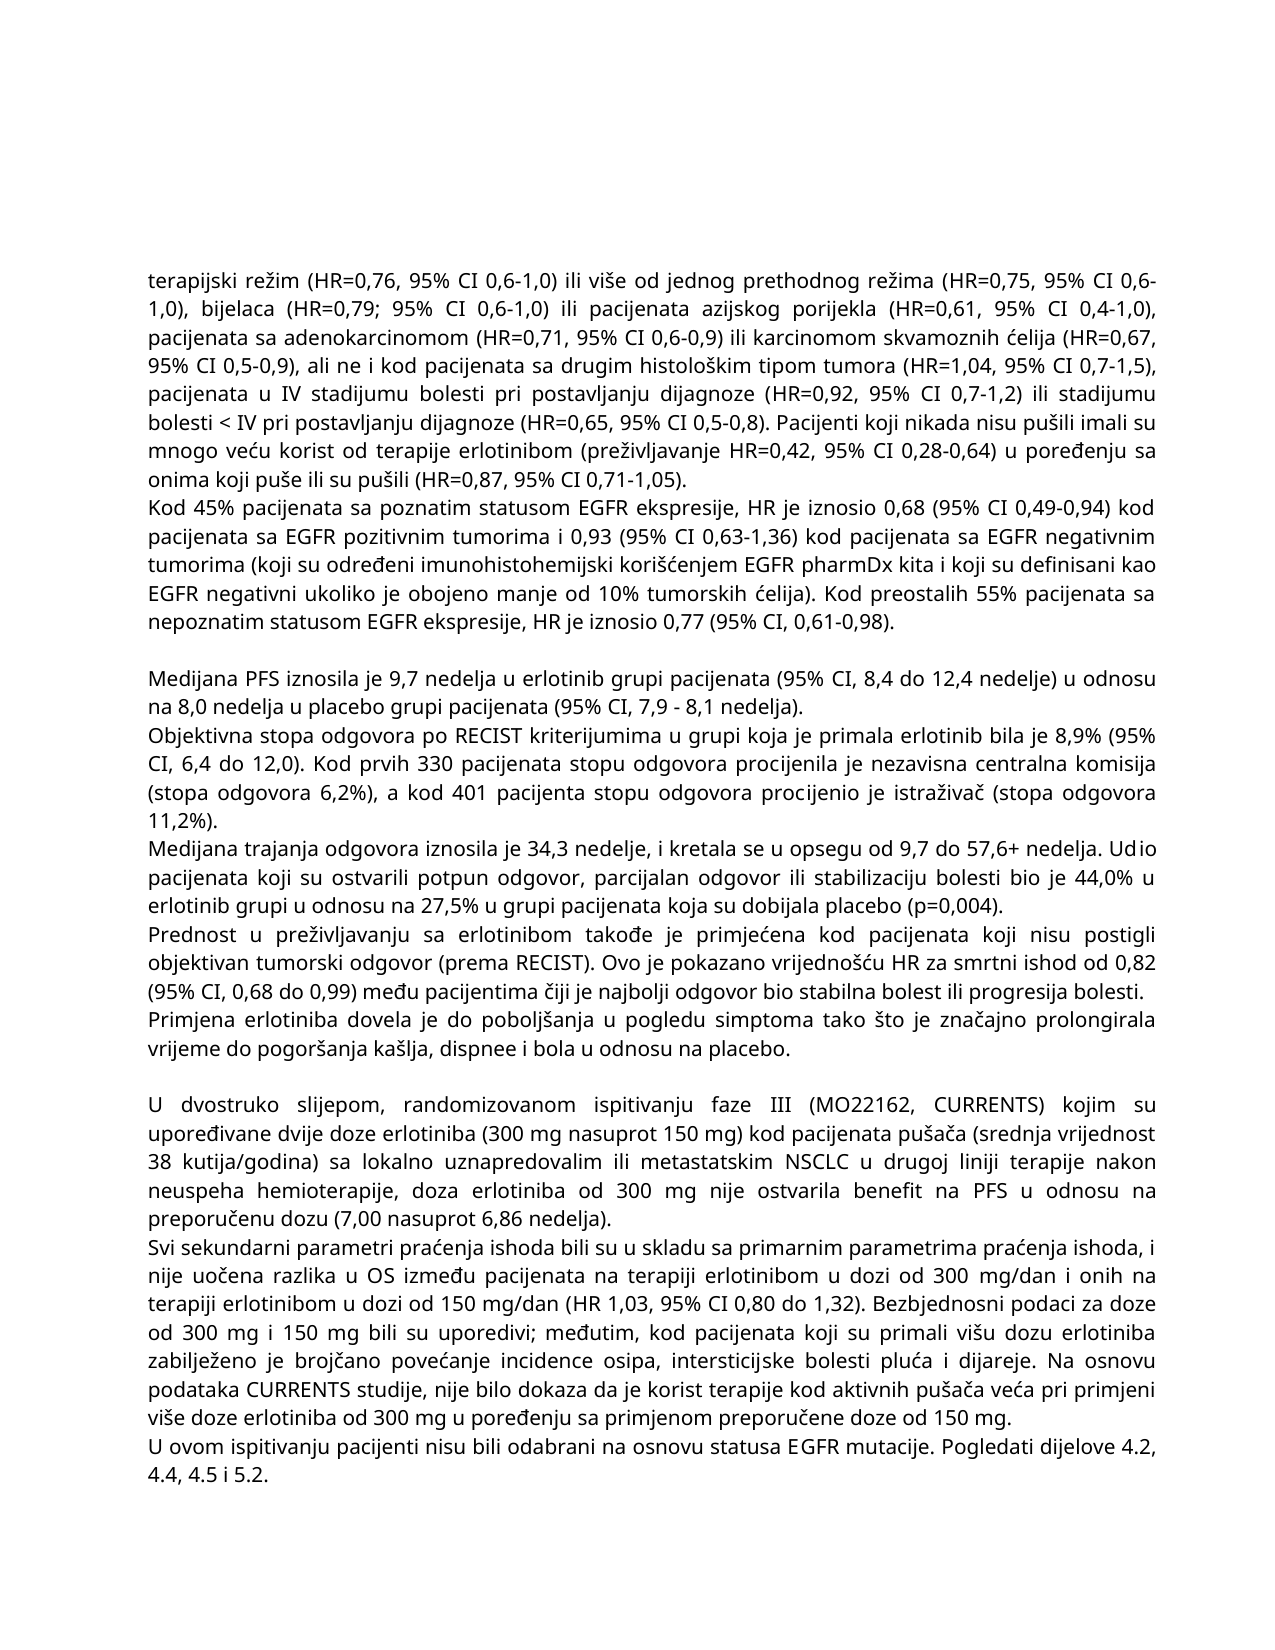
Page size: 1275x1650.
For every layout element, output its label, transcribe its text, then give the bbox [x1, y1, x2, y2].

text U ovom ispitivanju pacijenti nisu bili odabrani na osnovu statusa EGFR mutacije. Pogledati dijelove 4.2, 4.4, 4.5 i 5.2. [148, 1432, 1157, 1489]
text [148, 266, 1157, 493]
text Kod 45% pacijenata sa poznatim statusom EGFR ekspresije, HR je iznosio 0,68 (95% CI 0,49-0,94) kod pacijenata sa EGFR pozitivnim tumorima i 0,93 (95% CI 0,63-1,36) kod pacijenata sa EGFR negativnim tumorima (koji su određeni imunohistohemijski korišćenjem EGFR pharmDx kita i koji su definisani kao EGFR negativni ukoliko je obojeno manje od 10% tumorskih ćelija). Kod preostalih 55% pacijenata sa nepoznatim statusom EGFR ekspresije, HR je iznosio 0,77 (95% CI, 0,61-0,98). [148, 493, 1157, 636]
text Medijana trajanja odgovora iznosila je 34,3 nedelјe, i kretala se u opsegu od 9,7 do 57,6+ nedelјa. Udio pacijenata koji su ostvarili potpun odgovor, parcijalan odgovor ili stabilizaciju bolesti bio je 44,0% u erlotinib grupi u odnosu na 27,5% u grupi pacijenata koja su dobijala placebo (p=0,004). [148, 834, 1157, 920]
text U dvostruko slijepom, randomizovanom ispitivanju faze III (MO22162, CURRENTS) kojim su upoređivane dvije doze erlotiniba (300 mg nasuprot 150 mg) kod pacijenata pušača (srednja vrijednost 38 kutija/godina) sa lokalno uznapredovalim ili metastatskim NSCLC u drugoj liniji terapije nakon neuspeha hemioterapije, doza erlotiniba od 300 mg nije ostvarila benefit na PFS u odnosu na preporučenu dozu (7,00 nasuprot 6,86 nedelјa). [148, 1091, 1157, 1233]
text Svi sekundarni parametri praćenja ishoda bili su u skladu sa primarnim parametrima praćenja ishoda, i nije uočena razlika u OS između pacijenata na terapiji erlotinibom u dozi od 300 mg/dan i onih na terapiji erlotinibom u dozi od 150 mg/dan (HR 1,03, 95% CI 0,80 do 1,32). Bezbjednosni podaci za doze od 300 mg i 150 mg bili su uporedivi; međutim, kod pacijenata koji su primali višu dozu erlotiniba zabilježeno je brojčano povećanje incidence osipa, intersticijske bolesti pluća i dijareje. Na osnovu podataka CURRENTS studije, nije bilo dokaza da je korist terapije kod aktivnih pušača veća pri primjeni više doze erlotiniba od 300 mg u poređenju sa primjenom preporučene doze od 150 mg. [148, 1233, 1157, 1432]
text Prednost u preživlјavanju sa erlotinibom takođe je primjećena kod pacijenata koji nisu postigli objektivan tumorski odgovor (prema RECIST). Ovo je pokazano vrijednošću HR za smrtni ishod od 0,82 (95% CI, 0,68 do 0,99) među pacijentima čiji je najbolјi odgovor bio stabilna bolest ili progresija bolesti. [148, 920, 1157, 1005]
text Primjena erlotiniba dovela je do pobolјšanja u pogledu simptoma tako što je značajno prolongirala vrijeme do pogoršanja kašlјa, dispnee i bola u odnosu na placebo. [148, 1005, 1157, 1062]
text Medijana PFS iznosila je 9,7 nedelјa u erlotinib grupi pacijenata (95% CI, 8,4 do 12,4 nedelјe) u odnosu na 8,0 nedelјa u placebo grupi pacijenata (95% CI, 7,9 - 8,1 nedelјa). [148, 664, 1157, 721]
text Objektivna stopa odgovora po RECIST kriterijumima u grupi koja je primala erlotinib bila je 8,9% (95% CI, 6,4 do 12,0). Kod prvih 330 pacijenata stopu odgovora procijenila je nezavisna centralna komisija (stopa odgovora 6,2%), a kod 401 pacijenta stopu odgovora procijenio je istraživač (stopa odgovora 11,2%). [148, 721, 1157, 834]
